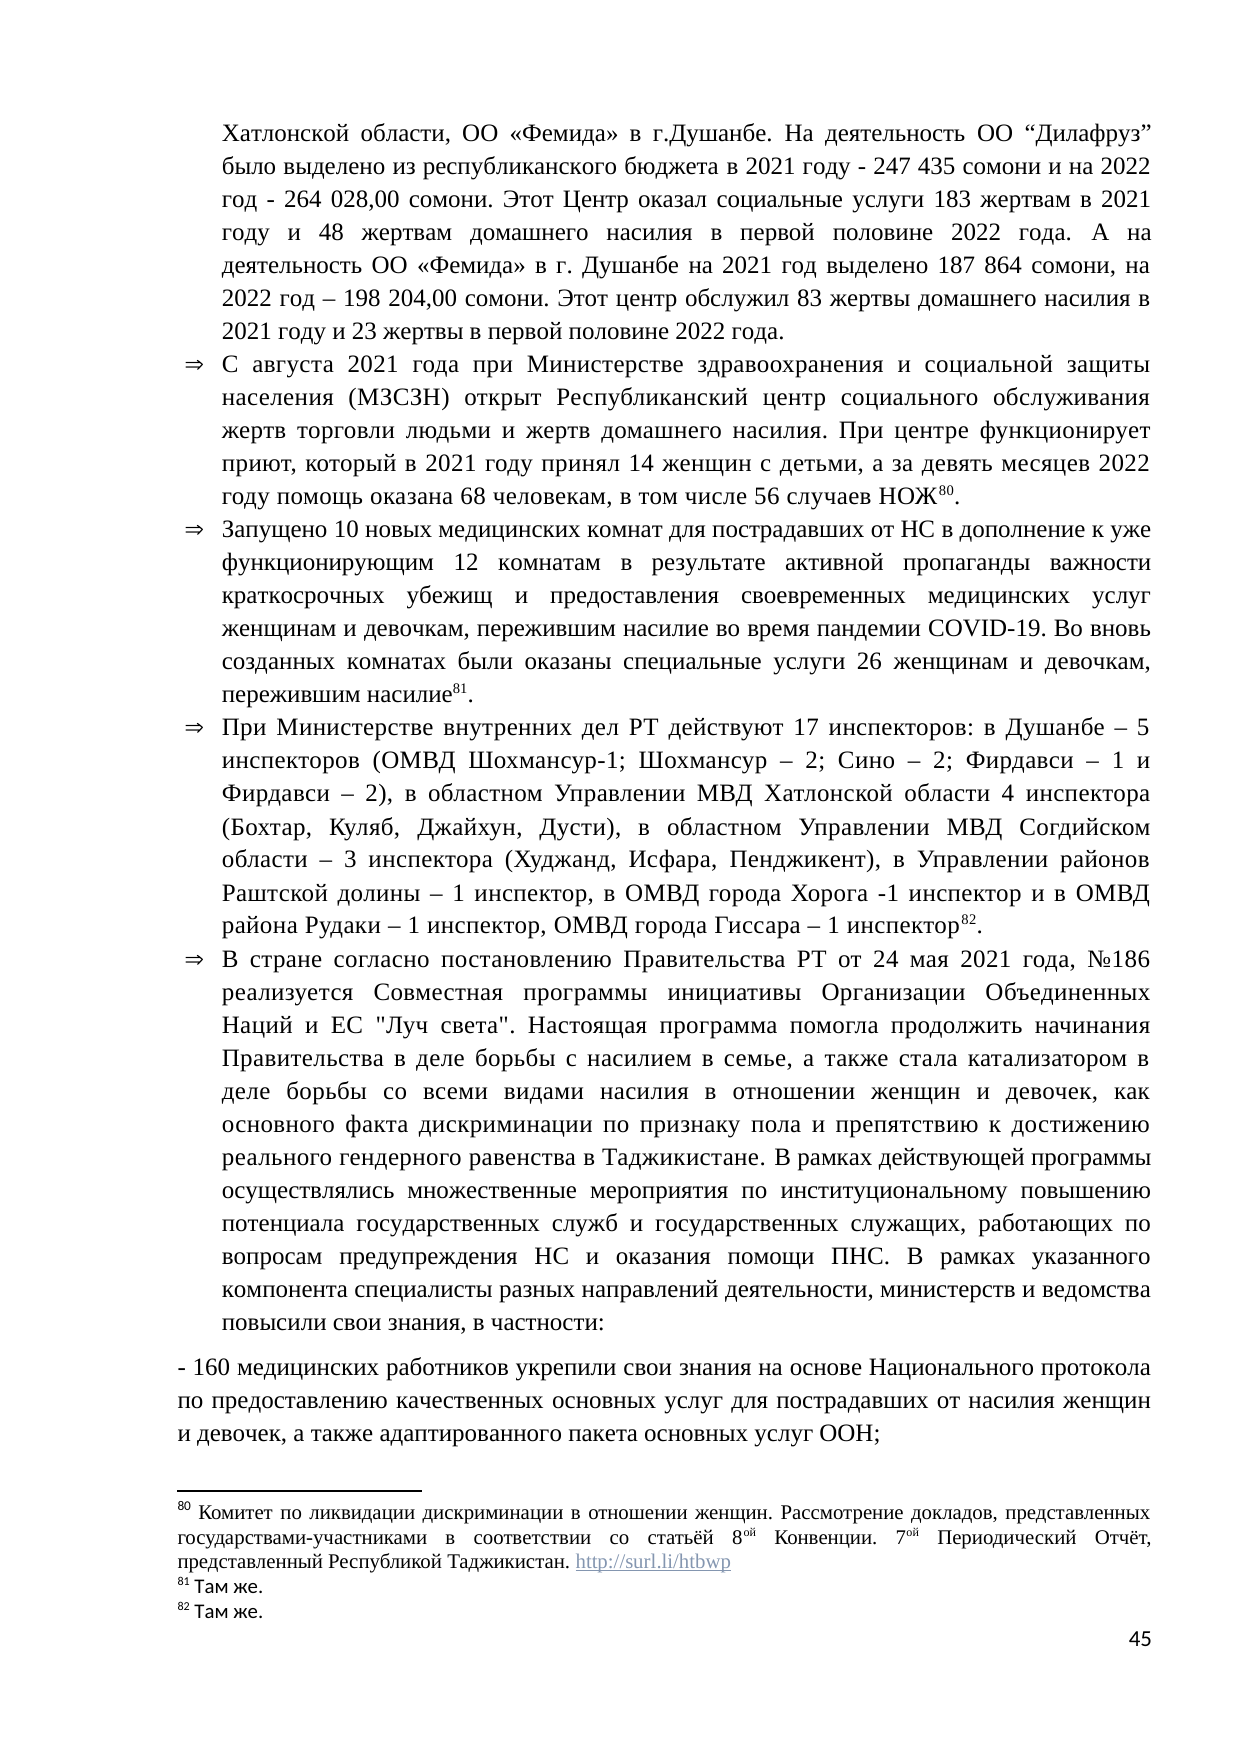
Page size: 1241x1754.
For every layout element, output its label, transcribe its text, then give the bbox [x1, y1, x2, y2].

list С августа 2021 года при Министерстве здравоохранения и социальной защиты населения (МЗСЗН) открыт Республиканский центр социального обслуживания жертв торговли людьми и жертв домашнего насилия. При центре функционирует приют, который в 2021 году принял 14 женщин с детьми, а за девять месяцев 2022 году помощь оказана 68 человекам, в том числе 56 случаев НОЖ. [184, 349, 1152, 510]
list Запущено 10 новых медицинских комнат для пострадавших от НС в дополнение к уже функционирующим 12 комнатам в результате активной пропаганды важности краткосрочных убежищ и предоставления своевременных медицинских услуг женщинам и девочкам, пережившим насилие во время пандемии COVID-19. Во вновь созданных комнатах были оказаны специальные услуги 26 женщинам и девочкам, пережившим насилие. [184, 514, 1152, 708]
list В стране согласно постановлению Правительства РТ от 24 мая 2021 года, №186 реализуется Совместная программы инициативы Организации Объединенных Наций и ЕС "Луч света". Настоящая программа помогла продолжить начинания Правительства в деле борьбы с насилием в семье, а также стала катализатором в деле борьбы со всеми видами насилия в отношении женщин и девочек, как основного факта дискриминации по признаку пола и препятствию к достижению реального гендерного равенства в Таджикистане. В рамках действующей программы осуществлялись множественные мероприятия по институциональному повышению потенциала государственных служб и государственных служащих, работающих по вопросам предупреждения НС и оказания помощи ПНС. В рамках указанного компонента специалисты разных направлений деятельности, министерств и ведомства повысили свои знания, в частности: [184, 944, 1152, 1336]
list - 160 медицинских работников укрепили свои знания на основе Национального протокола по предоставлению качественных основных услуг для пострадавших от насилия женщин и девочек, а также адаптированного пакета основных услуг ООН; [177, 1352, 1152, 1447]
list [184, 118, 1152, 345]
list При Министерстве внутренних дел РТ действуют 17 инспекторов: в Душанбе – 5 инспекторов (ОМВД Шохмансур-1; Шохмансур – 2; Сино – 2; Фирдавси – 1 и Фирдавси – 2), в областном Управлении МВД Хатлонской области 4 инспектора (Бохтар, Куляб, Джайхун, Дусти), в областном Управлении МВД Согдийском области – 3 инспектора (Худжанд, Исфара, Пенджикент), в Управлении районов Раштской долины – 1 инспектор, в ОМВД города Хорога -1 инспектор и в ОМВД района Рудаки – 1 инспектор, ОМВД города Гиссара – 1 инспектор. [184, 712, 1152, 939]
